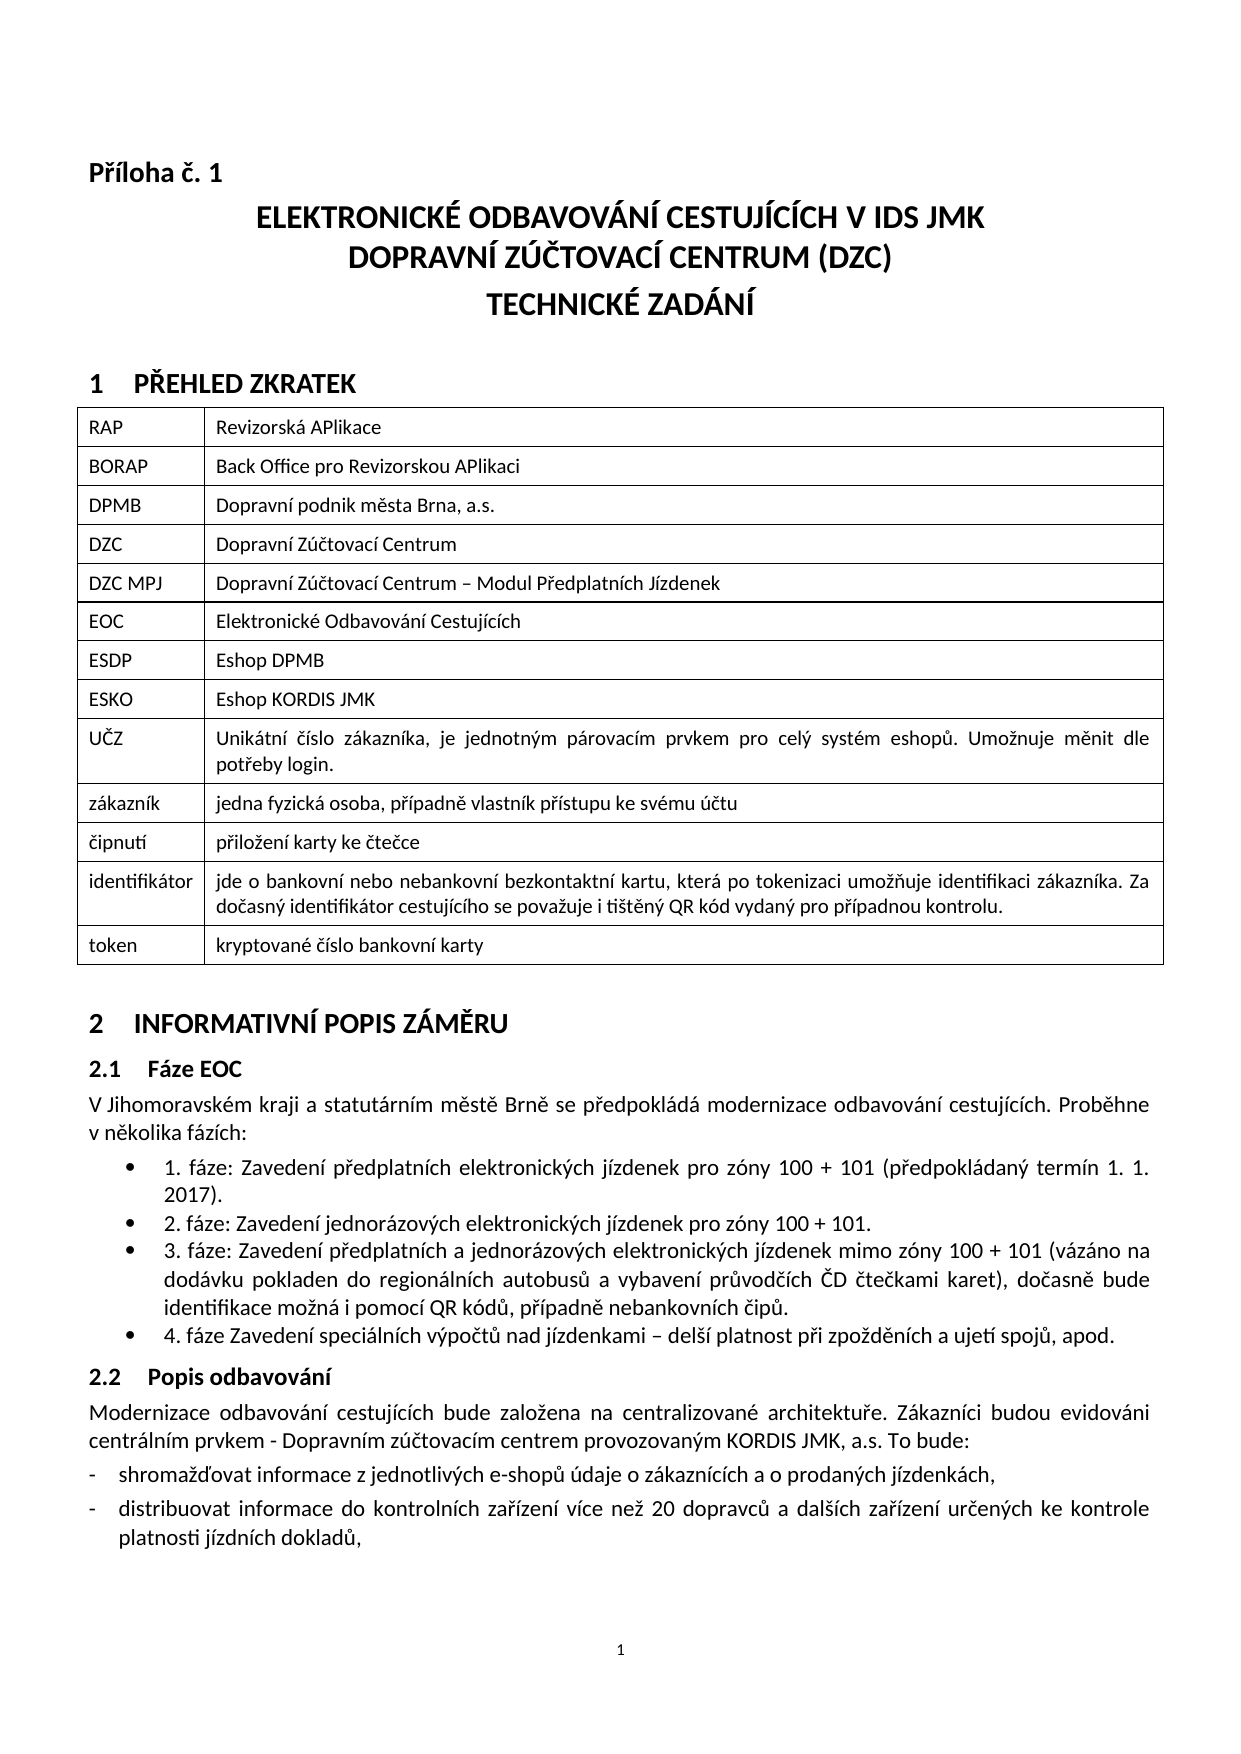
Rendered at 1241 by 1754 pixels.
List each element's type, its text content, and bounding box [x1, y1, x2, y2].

table_cell identifikátor [78, 862, 204, 925]
table_cell Back Office pro Revizorskou APlikaci [205, 447, 1163, 484]
table_cell přiložení karty ke čtečce [205, 823, 1163, 861]
text V Jihomoravském kraji a statutárním městě Brně se předpokládá modernizace odbavování cestujících. Proběhne v několika fázích: [89, 1090, 1152, 1146]
table_header Revizorská APlikace [205, 408, 1163, 446]
table_cell Dopravní Zúčtovací Centrum – Modul Předplatních Jízdenek [205, 564, 1163, 601]
subtitle Fáze EOC [89, 1053, 1152, 1084]
text - distribuovat informace do kontrolních zařízení více než 20 dopravců a dalších zařízení určených ke kontrole platnosti jízdních dokladů, [89, 1494, 1152, 1551]
subtitle elektronické odbavování cestujících v ids jmk dopravní zúčtovací centrum (DZC) [89, 196, 1152, 277]
table_cell Dopravní podnik města Brna, a.s. [205, 486, 1163, 523]
list 3. fáze: Zavedení předplatních a jednorázových elektronických jízdenek mimo zóny 100 + 101 (vázáno na dodávku pokladen do regionálních autobusů a vybavení průvodčích ČD čtečkami karet), dočasně bude identifikace možná i pomocí QR kódů, případně nebankovních čipů. [126, 1237, 1152, 1321]
table_cell DPMB [78, 486, 204, 523]
table_cell token [78, 926, 204, 964]
table_cell zákazník [78, 784, 204, 822]
list 2. fáze: Zavedení jednorázových elektronických jízdenek pro zóny 100 + 101. [126, 1209, 1152, 1237]
text Příloha č. 1 [89, 154, 1152, 189]
table_cell UČZ [78, 719, 204, 783]
table_cell kryptované číslo bankovní karty [205, 926, 1163, 964]
subtitle technické zadání [89, 283, 1152, 324]
table_cell ESKO [78, 680, 204, 718]
table_cell BORAP [78, 447, 204, 484]
table_cell Elektronické Odbavování Cestujících [205, 603, 1163, 640]
subtitle přehled zkratek [89, 365, 1152, 400]
table_cell DZC MPJ [78, 564, 204, 601]
subtitle informativní popis záměru [89, 1005, 1152, 1041]
table_cell Eshop KORDIS JMK [205, 680, 1163, 718]
table_header RAP [78, 408, 204, 446]
table_cell jedna fyzická osoba, případně vlastník přístupu ke svému účtu [205, 784, 1163, 822]
list 4. fáze Zavedení speciálních výpočtů nad jízdenkami – delší platnost při zpožděních a ujetí spojů, apod. [126, 1321, 1152, 1349]
list 1. fáze: Zavedení předplatních elektronických jízdenek pro zóny 100 + 101 (předpokládaný termín 1. 1. 2017). [126, 1153, 1152, 1209]
text Modernizace odbavování cestujících bude založena na centralizované architektuře. Zákazníci budou evidováni centrálním prvkem - Dopravním zúčtovacím centrem provozovaným KORDIS JMK, a.s. To bude: [89, 1398, 1152, 1454]
table_cell čipnutí [78, 823, 204, 861]
table_cell DZC [78, 525, 204, 562]
subtitle Popis odbavování [89, 1361, 1152, 1392]
table_cell Dopravní Zúčtovací Centrum [205, 525, 1163, 562]
table_cell Eshop DPMB [205, 641, 1163, 679]
table_cell EOC [78, 603, 204, 640]
table_cell Unikátní číslo zákazníka, je jednotným párovacím prvkem pro celý systém eshopů. Umožnuje měnit dle potřeby login. [205, 719, 1163, 783]
table_cell ESDP [78, 641, 204, 679]
text - shromažďovat informace z jednotlivých e-shopů údaje o zákaznících a o prodaných jízdenkách, [89, 1460, 1152, 1488]
table_cell jde o bankovní nebo nebankovní bezkontaktní kartu, která po tokenizaci umožňuje identifikaci zákazníka. Za dočasný identifikátor cestujícího se považuje i tištěný QR kód vydaný pro případnou kontrolu. [205, 862, 1163, 925]
